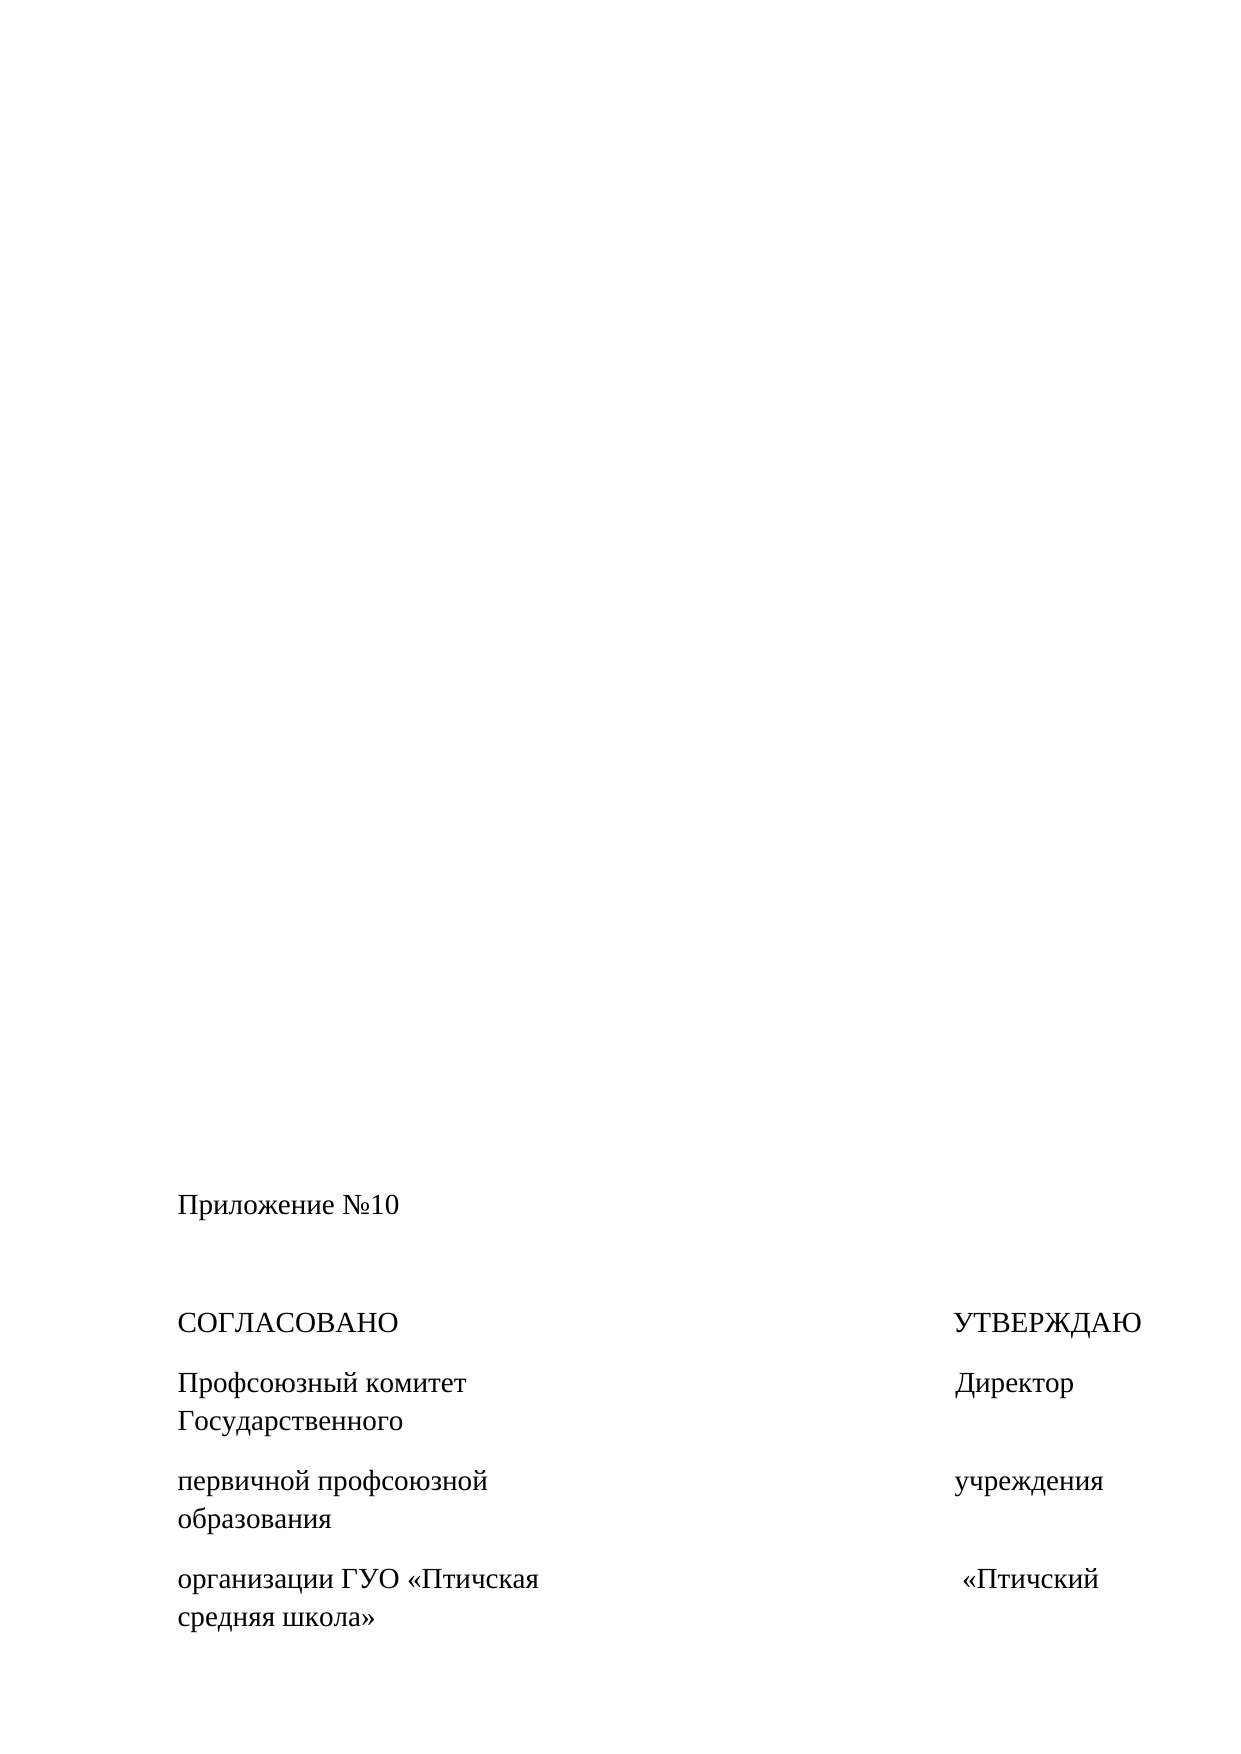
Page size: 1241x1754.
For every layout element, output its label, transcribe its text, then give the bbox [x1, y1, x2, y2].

text СОГЛАСОВАНО УТВЕРЖДАЮ [177, 1306, 1152, 1339]
text первичной профсоюзной учреждения образования [177, 1463, 1152, 1535]
text Профсоюзный комитет Директор Государственного [177, 1365, 1152, 1437]
text организации ГУО «Птичская «Птичский средняя школа» [177, 1561, 1152, 1633]
text Приложение №10 [177, 1187, 1152, 1220]
